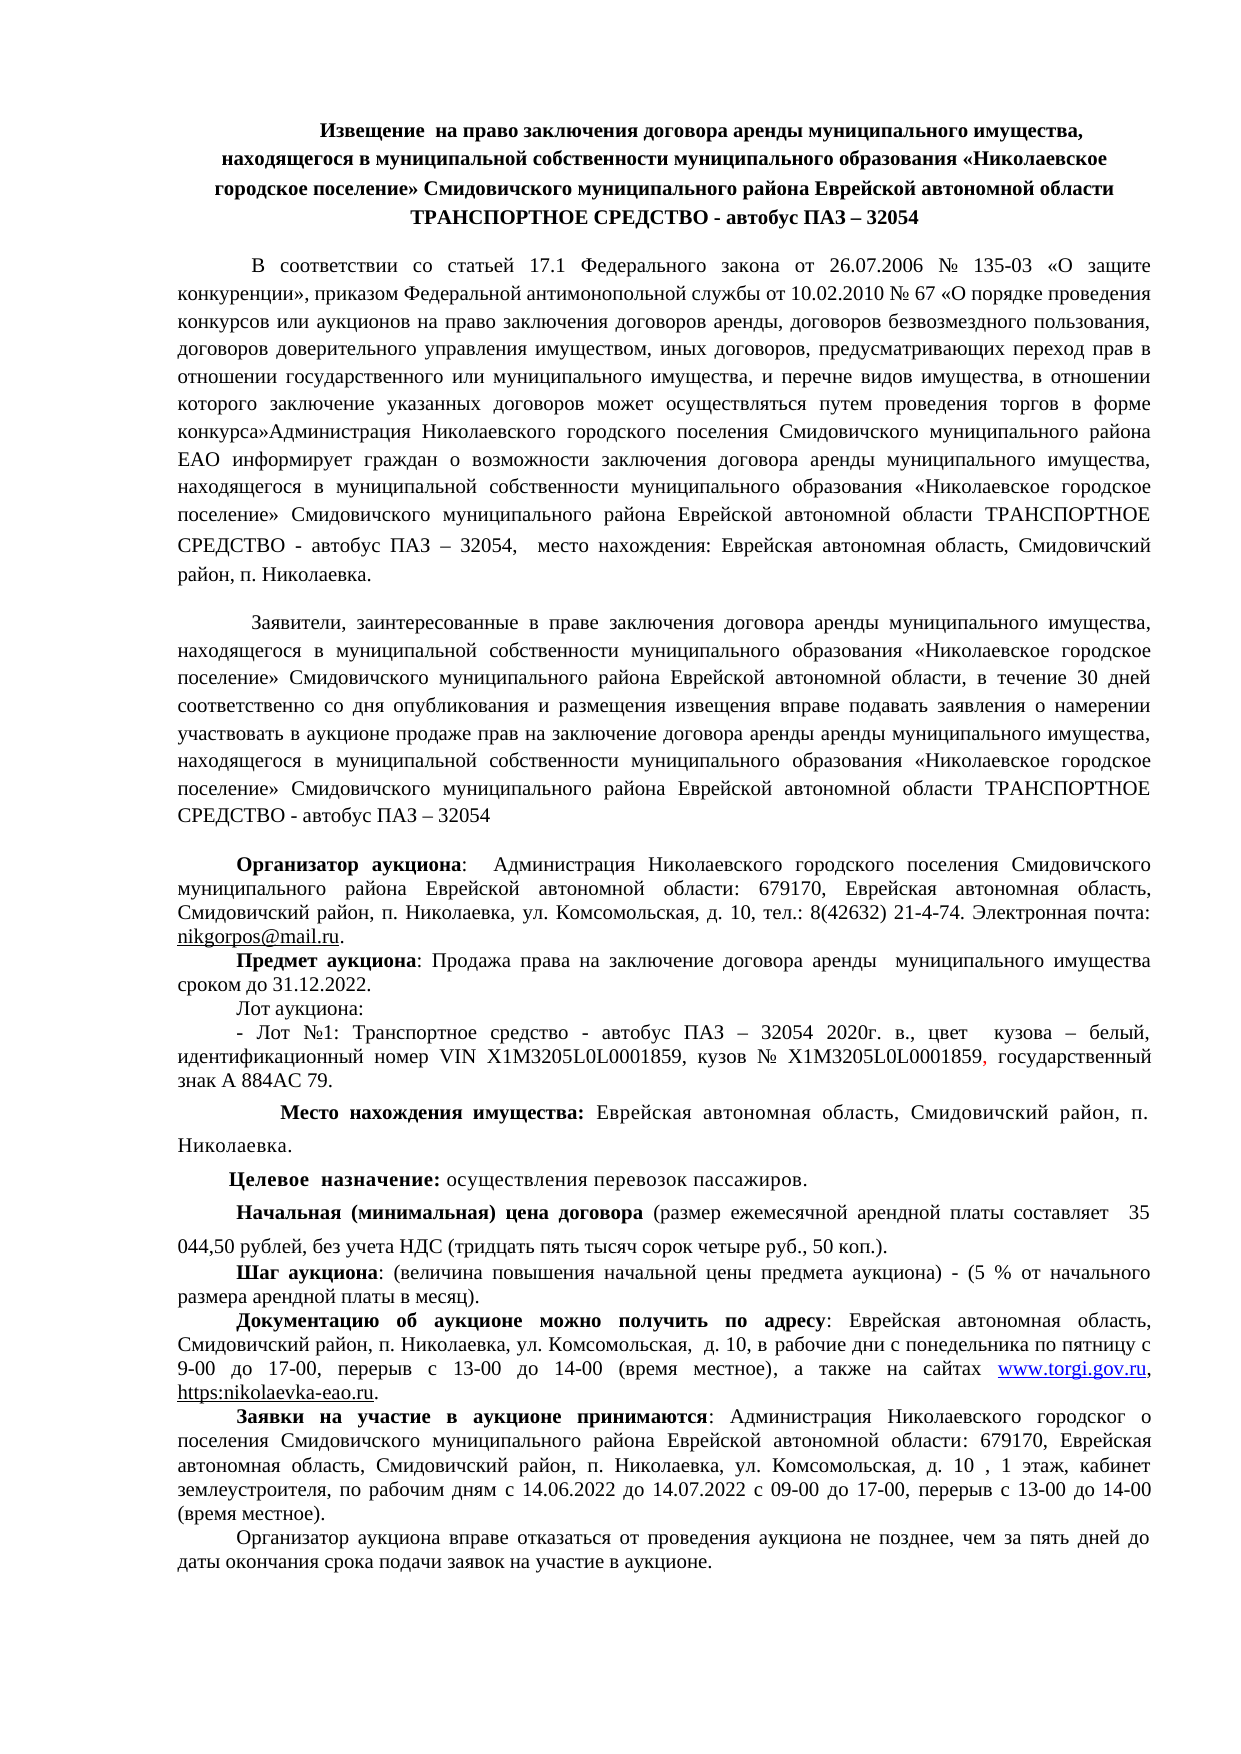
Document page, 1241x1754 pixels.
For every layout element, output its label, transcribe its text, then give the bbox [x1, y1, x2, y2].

text Заявители, заинтересованные в праве заключения договора аренды муниципального имущества, находящегося в муниципальной собственности муниципального образования «Николаевское городское поселение» Смидовичского муниципального района Еврейской автономной области, в течение 30 дней соответственно со дня опубликования и размещения извещения вправе подавать заявления о намерении участвовать в аукционе продаже прав на заключение договора аренды аренды муниципального имущества, находящегося в муниципальной собственности муниципального образования «Николаевское городское поселение» Смидовичского муниципального района Еврейской автономной области ТРАНСПОРТНОЕ СРЕДСТВО - автобус ПАЗ – 32054 [177, 610, 1152, 827]
text Документацию об аукционе можно получить по адресу: Еврейская автономная область, Смидовичский район, п. Николаевка, ул. Комсомольская, д. 10, в рабочие дни с понедельника по пятницу с 9-00 до 17-00, перерыв с 13-00 до 14-00 (время местное), а также на сайтах www.torgi.gov.ru, https:nikolaevka-eao.ru. [177, 1308, 1152, 1404]
text Организатор аукциона: Администрация Николаевского городского поселения Смидовичского муниципального района Еврейской автономной области: 679170, Еврейская автономная область, Смидовичский район, п. Николаевка, ул. Комсомольская, д. 10, тел.: 8(42632) 21-4-74. Электронная почта: nikgorpos@mail.ru. [177, 852, 1152, 948]
text Место нахождения имущества: Еврейская автономная область, Смидовичский район, п. Николаевка. [177, 1092, 1149, 1159]
text Начальная (минимальная) цена договора (размер ежемесячной арендной платы составляет 35 044,50 рублей, без учета НДС (тридцать пять тысяч сорок четыре руб., 50 коп.). [177, 1193, 1149, 1260]
text В соответствии со статьей 17.1 Федерального закона от 26.07.2006 № 135-03 «О защите конкуренции», приказом Федеральной антимонопольной службы от 10.02.2010 № 67 «О порядке проведения конкурсов или аукционов на право заключения договоров аренды, договоров безвозмездного пользования, договоров доверительного управления имуществом, иных договоров, предусматривающих переход прав в отношении государственного или муниципального имущества, и перечне видов имущества, в отношении которого заключение указанных договоров может осуществляться путем проведения торгов в форме конкурса»Администрация Николаевского городского поселения Смидовичского муниципального района ЕАО информирует граждан о возможности заключения договора аренды муниципального имущества, находящегося в муниципальной собственности муниципального образования «Николаевское городское поселение» Смидовичского муниципального района Еврейской автономной области ТРАНСПОРТНОЕ СРЕДСТВО - автобус ПАЗ – 32054, место нахождения: Еврейская автономная область, Смидовичский район, п. Николаевка. [177, 253, 1152, 586]
text Извещение на право заключения договора аренды муниципального имущества, находящегося в муниципальной собственности муниципального образования «Николаевское городское поселение» Смидовичского муниципального района Еврейской автономной области ТРАНСПОРТНОЕ СРЕДСТВО - автобус ПАЗ – 32054 [177, 118, 1152, 229]
text Лот аукциона: [177, 996, 1152, 1020]
text Целевое назначение: осуществления перевозок пассажиров. [177, 1159, 1149, 1193]
text Предмет аукциона: Продажа права на заключение договора аренды муниципального имущества сроком до 31.12.2022. [177, 948, 1152, 996]
text Заявки на участие в аукционе принимаются: Администрация Николаевского городског о поселения Смидовичского муниципального района Еврейской автономной области: 679170, Еврейская автономная область, Смидовичский район, п. Николаевка, ул. Комсомольская, д. 10 , 1 этаж, кабинет землеустроителя, по рабочим дням с 14.06.2022 до 14.07.2022 с 09-00 до 17-00, перерыв с 13-00 до 14-00 (время местное). [177, 1404, 1152, 1525]
text - Лот №1: Транспортное средство - автобус ПАЗ – 32054 2020г. в., цвет кузова – белый, идентификационный номер VIN X1М3205L0L0001859, кузов № X1М3205L0L0001859, государственный знак А 884АС 79. [177, 1020, 1152, 1092]
text Организатор аукциона вправе отказаться от проведения аукциона не позднее, чем за пять дней до даты окончания срока подачи заявок на участие в аукционе. [177, 1525, 1152, 1573]
text Шаг аукциона: (величина повышения начальной цены предмета аукциона) - (5 % от начального размера арендной платы в месяц). [177, 1260, 1152, 1308]
